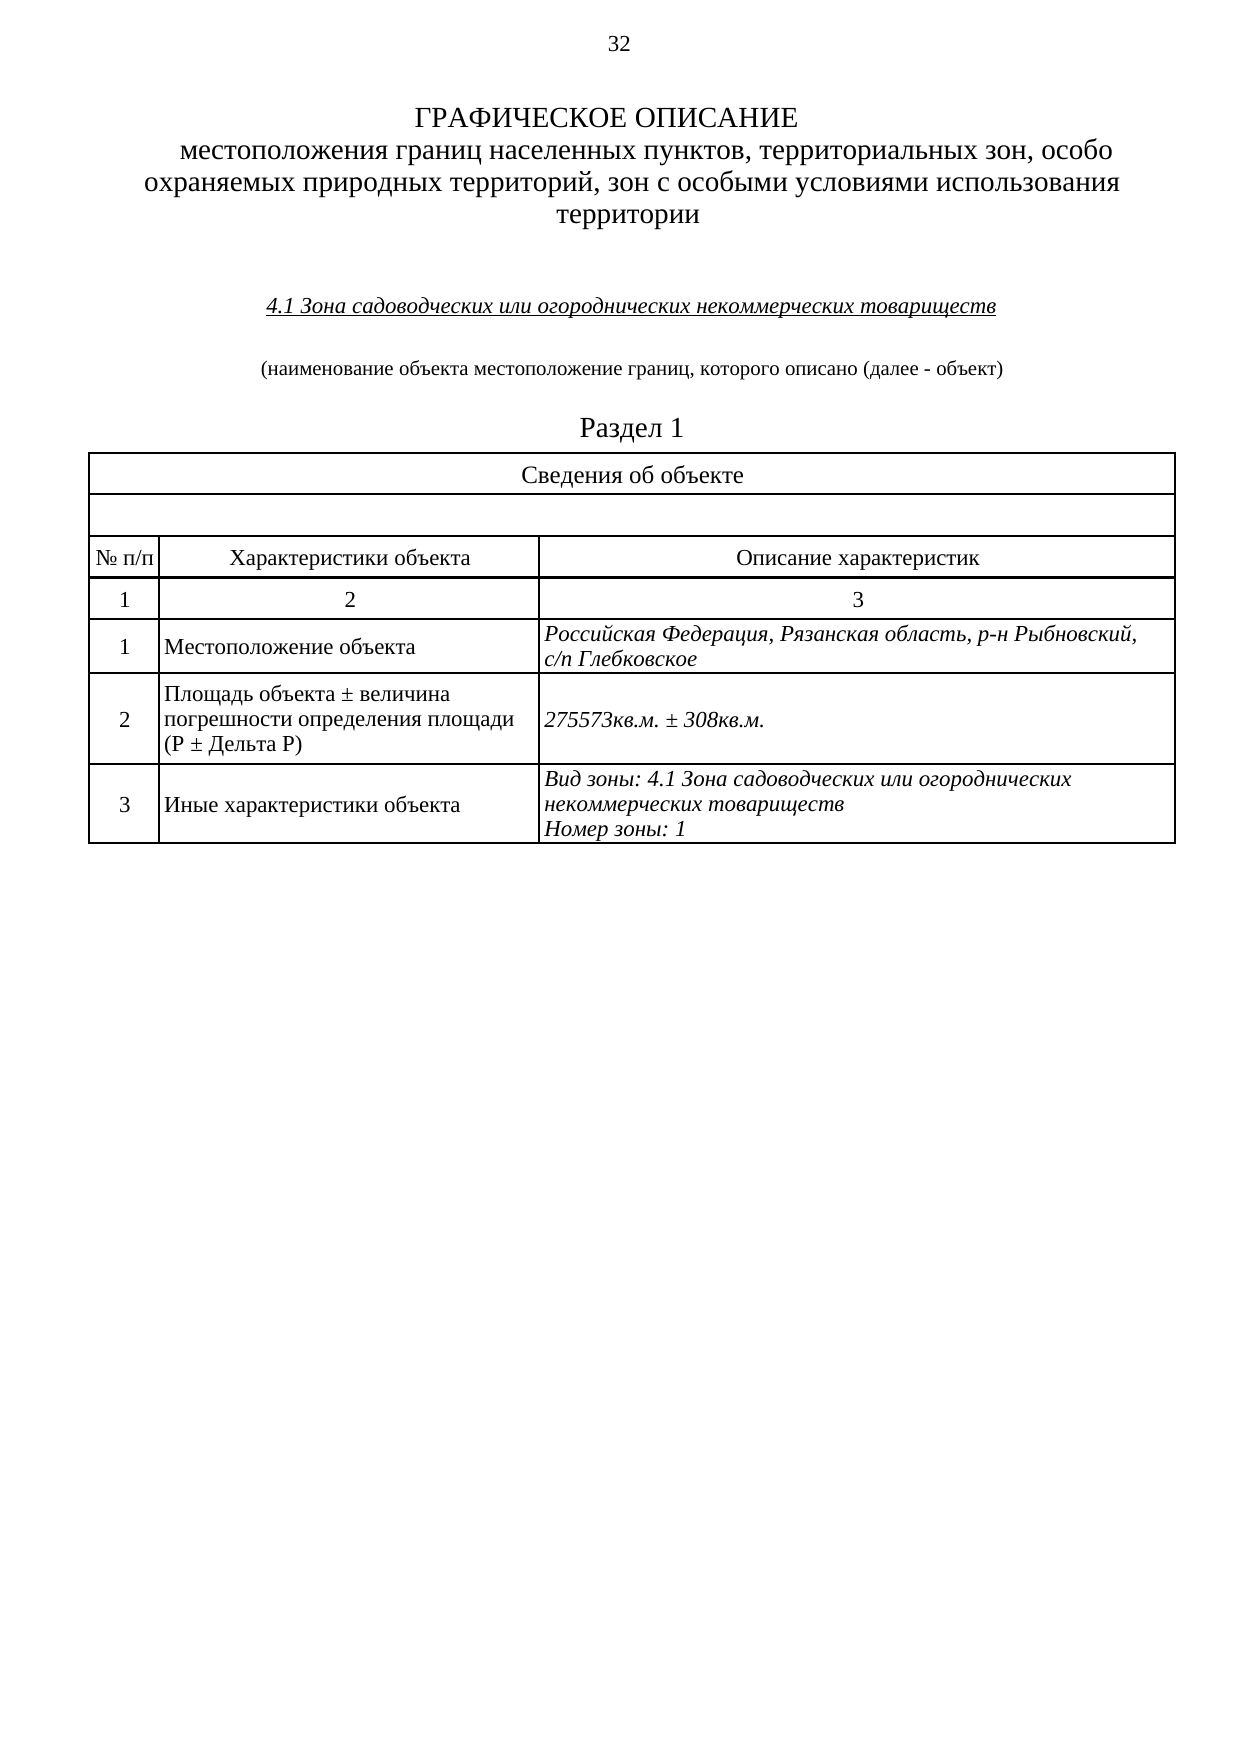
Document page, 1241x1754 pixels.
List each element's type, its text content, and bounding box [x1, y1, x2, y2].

text Раздел 1 [103, 410, 1161, 443]
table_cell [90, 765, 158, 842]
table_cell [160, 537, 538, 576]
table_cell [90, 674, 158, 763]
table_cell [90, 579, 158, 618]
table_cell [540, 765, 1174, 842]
text ГРАФИЧЕСКОЕ ОПИСАНИЕ [159, 101, 1053, 134]
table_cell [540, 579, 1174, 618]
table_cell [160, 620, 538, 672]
text 4.1 Зона садоводческих или огороднических некоммерческих товариществ [102, 292, 1161, 318]
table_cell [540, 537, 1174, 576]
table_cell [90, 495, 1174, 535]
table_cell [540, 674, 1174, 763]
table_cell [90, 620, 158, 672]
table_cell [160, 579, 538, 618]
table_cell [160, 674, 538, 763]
text (наименование объекта местоположение границ, которого описано (далее - объект) [103, 356, 1161, 380]
text территории [556, 198, 1192, 231]
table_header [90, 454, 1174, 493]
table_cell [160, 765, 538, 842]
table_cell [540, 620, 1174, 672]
text местоположения границ населенных пунктов, территориальных зон, особо охраняемых природных территорий, зон с особыми условиями использования [144, 134, 1192, 198]
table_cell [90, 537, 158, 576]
